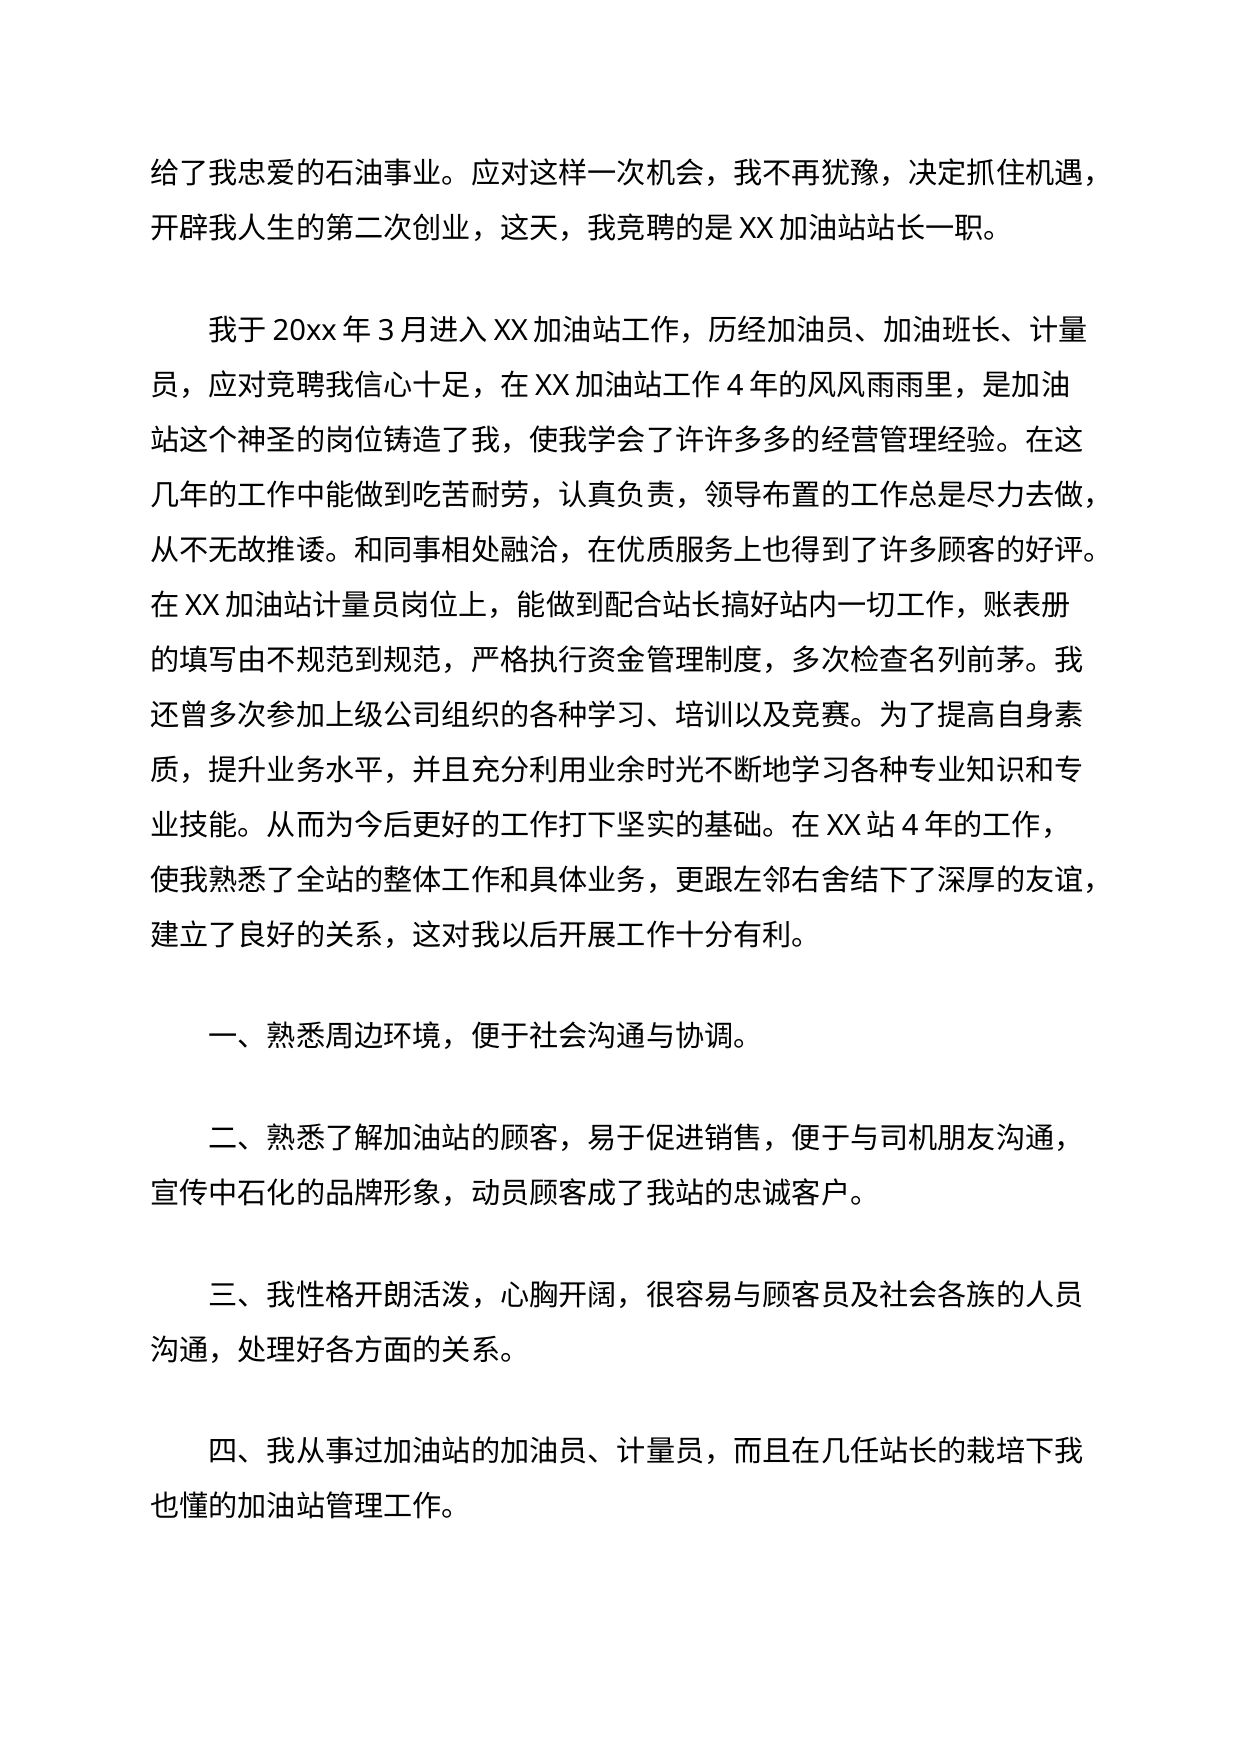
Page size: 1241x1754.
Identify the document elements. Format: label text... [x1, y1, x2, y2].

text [150, 150, 1090, 247]
text 我于20xx年3月进入XX加油站工作，历经加油员、加油班长、计量员，应对竞聘我信心十足，在XX加油站工作4年的风风雨雨里，是加油站这个神圣的岗位铸造了我，使我学会了许许多多的经营管理经验。在这几年的工作中能做到吃苦耐劳，认真负责，领导布置的工作总是尽力去做，从不无故推诿。和同事相处融洽，在优质服务上也得到了许多顾客的好评。在XX加油站计量员岗位上，能做到配合站长搞好站内一切工作，账表册的填写由不规范到规范，严格执行资金管理制度，多次检查名列前茅。我还曾多次参加上级公司组织的各种学习、培训以及竞赛。为了提高自身素质，提升业务水平，并且充分利用业余时光不断地学习各种专业知识和专业技能。从而为今后更好的工作打下坚实的基础。在XX站4年的工作，使我熟悉了全站的整体工作和具体业务，更跟左邻右舍结下了深厚的友谊，建立了良好的关系，这对我以后开展工作十分有利。 [150, 307, 1090, 953]
text 四、我从事过加油站的加油员、计量员，而且在几任站长的栽培下我也懂的加油站管理工作。 [150, 1428, 1090, 1525]
text 三、我性格开朗活泼，心胸开阔，很容易与顾客员及社会各族的人员沟通，处理好各方面的关系。 [150, 1271, 1090, 1368]
text 二、熟悉了解加油站的顾客，易于促进销售，便于与司机朋友沟通，宣传中石化的品牌形象，动员顾客成了我站的忠诚客户。 [150, 1115, 1090, 1212]
text 一、熟悉周边环境，便于社会沟通与协调。 [150, 1013, 1090, 1055]
